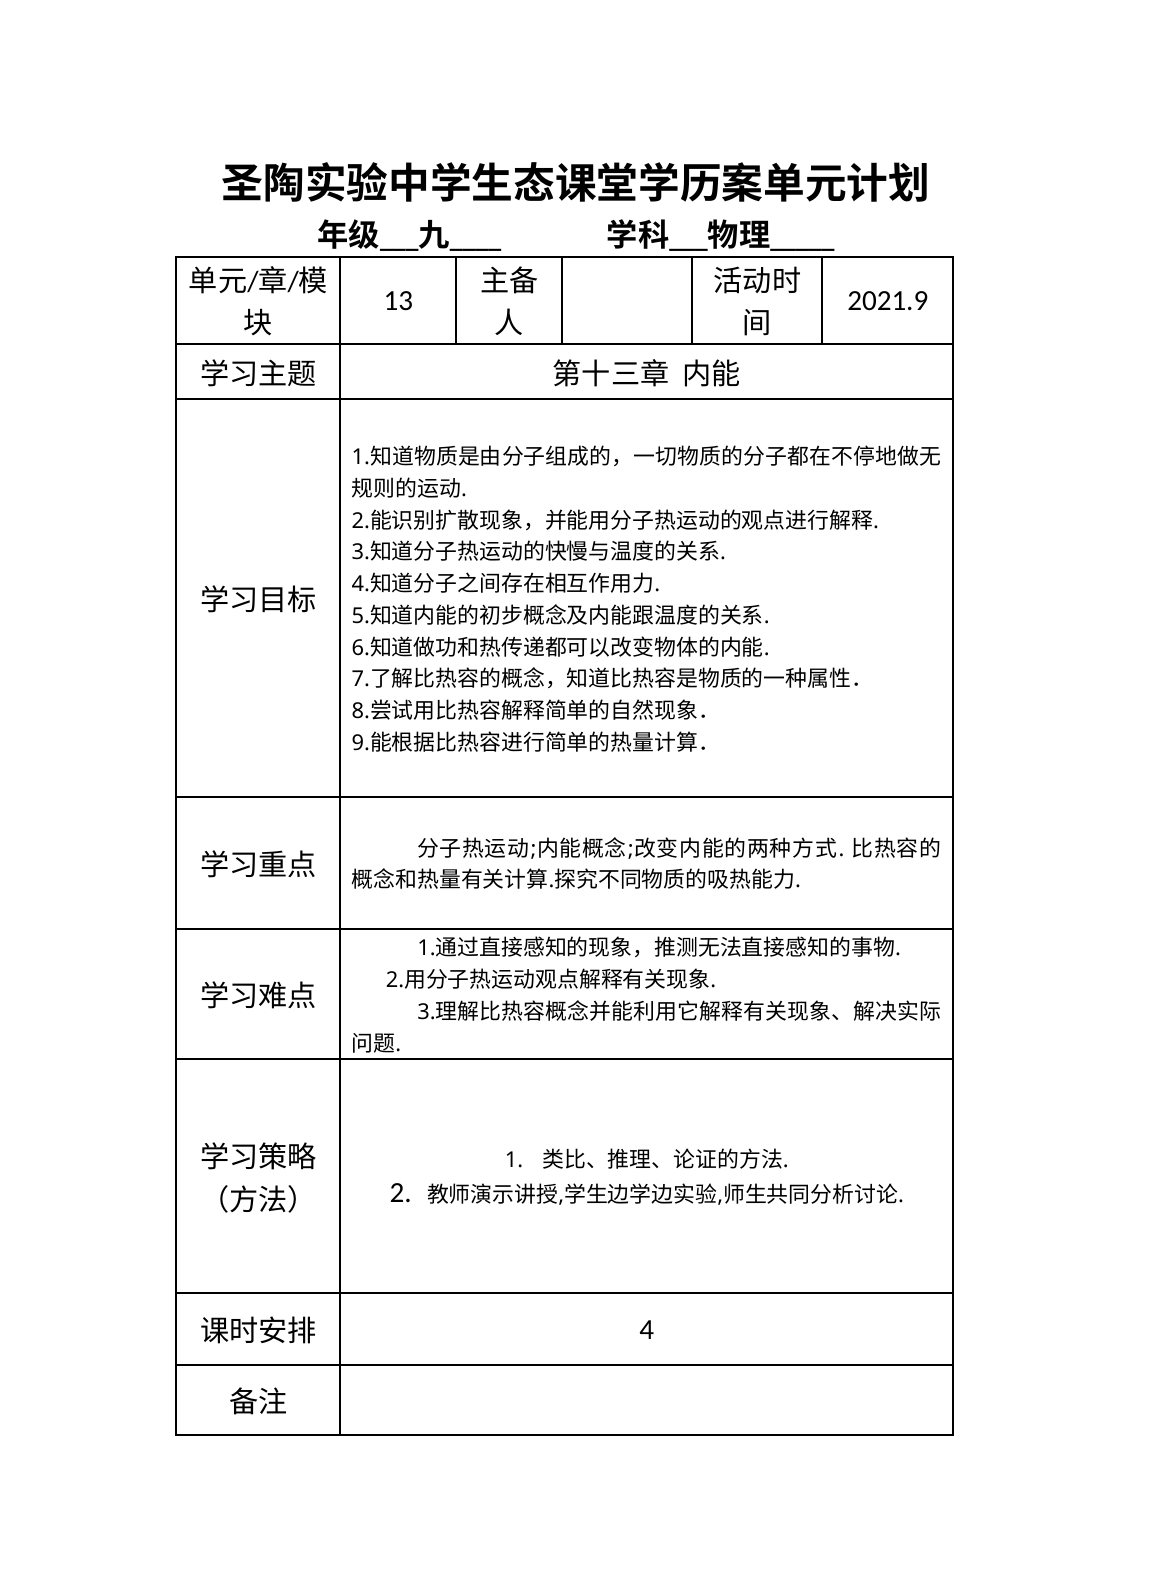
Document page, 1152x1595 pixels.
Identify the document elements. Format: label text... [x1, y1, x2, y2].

table_cell 1.知道物质是由分子组成的，一切物质的分子都在不停地做无规则的运动. 2.能识别扩散现象，并能用分子热运动的观点进行解释. 3.知道分子热运动的快慢与温度的关系. 4.知道分子之间存在相互作用力. 5.知道内能的初步概念及内能跟温度的关系. 6.知道做功和热传递都可以改变物体的内能. 7.了解比热容的概念，知道比热容是物质的一种属性． 8.尝试用比热容解释简单的自然现象． 9.能根据比热容进行简单的热量计算． [341, 400, 952, 796]
table_cell 学习重点 [177, 798, 339, 927]
table_header 主备人 [457, 258, 561, 342]
table_header 单元/章/模块 [177, 258, 339, 342]
table_cell 第十三章 内能 [341, 345, 952, 398]
table_header 活动时间 [693, 258, 821, 342]
table_cell 分子热运动;内能概念;改变内能的两种方式. 比热容的概念和热量有关计算.探究不同物质的吸热能力. [341, 798, 952, 927]
table_header [563, 258, 691, 342]
text 圣陶实验中学生态课堂学历案单元计划 [187, 150, 964, 210]
table_cell 4 [341, 1294, 952, 1364]
table_cell [341, 1366, 952, 1434]
table_header 13 [341, 258, 455, 342]
table_header 2021.9 [823, 258, 952, 342]
table_cell 备注 [177, 1366, 339, 1434]
table_cell 类比、推理、论证的方法. 教师演示讲授,学生边学边实验,师生共同分析讨论. [341, 1060, 952, 1292]
table_cell 课时安排 [177, 1294, 339, 1364]
table_cell 1.通过直接感知的现象，推测无法直接感知的事物. 2.用分子热运动观点解释有关现象. 3.理解比热容概念并能利用它解释有关现象、解决实际问题. [341, 930, 952, 1058]
table_cell 学习策略 （方法） [177, 1060, 339, 1292]
table_cell 学习主题 [177, 345, 339, 398]
table_cell 学习难点 [177, 930, 339, 1058]
table_cell 学习目标 [177, 400, 339, 796]
text 年级___九____ 学科___物理_____ [187, 210, 964, 256]
